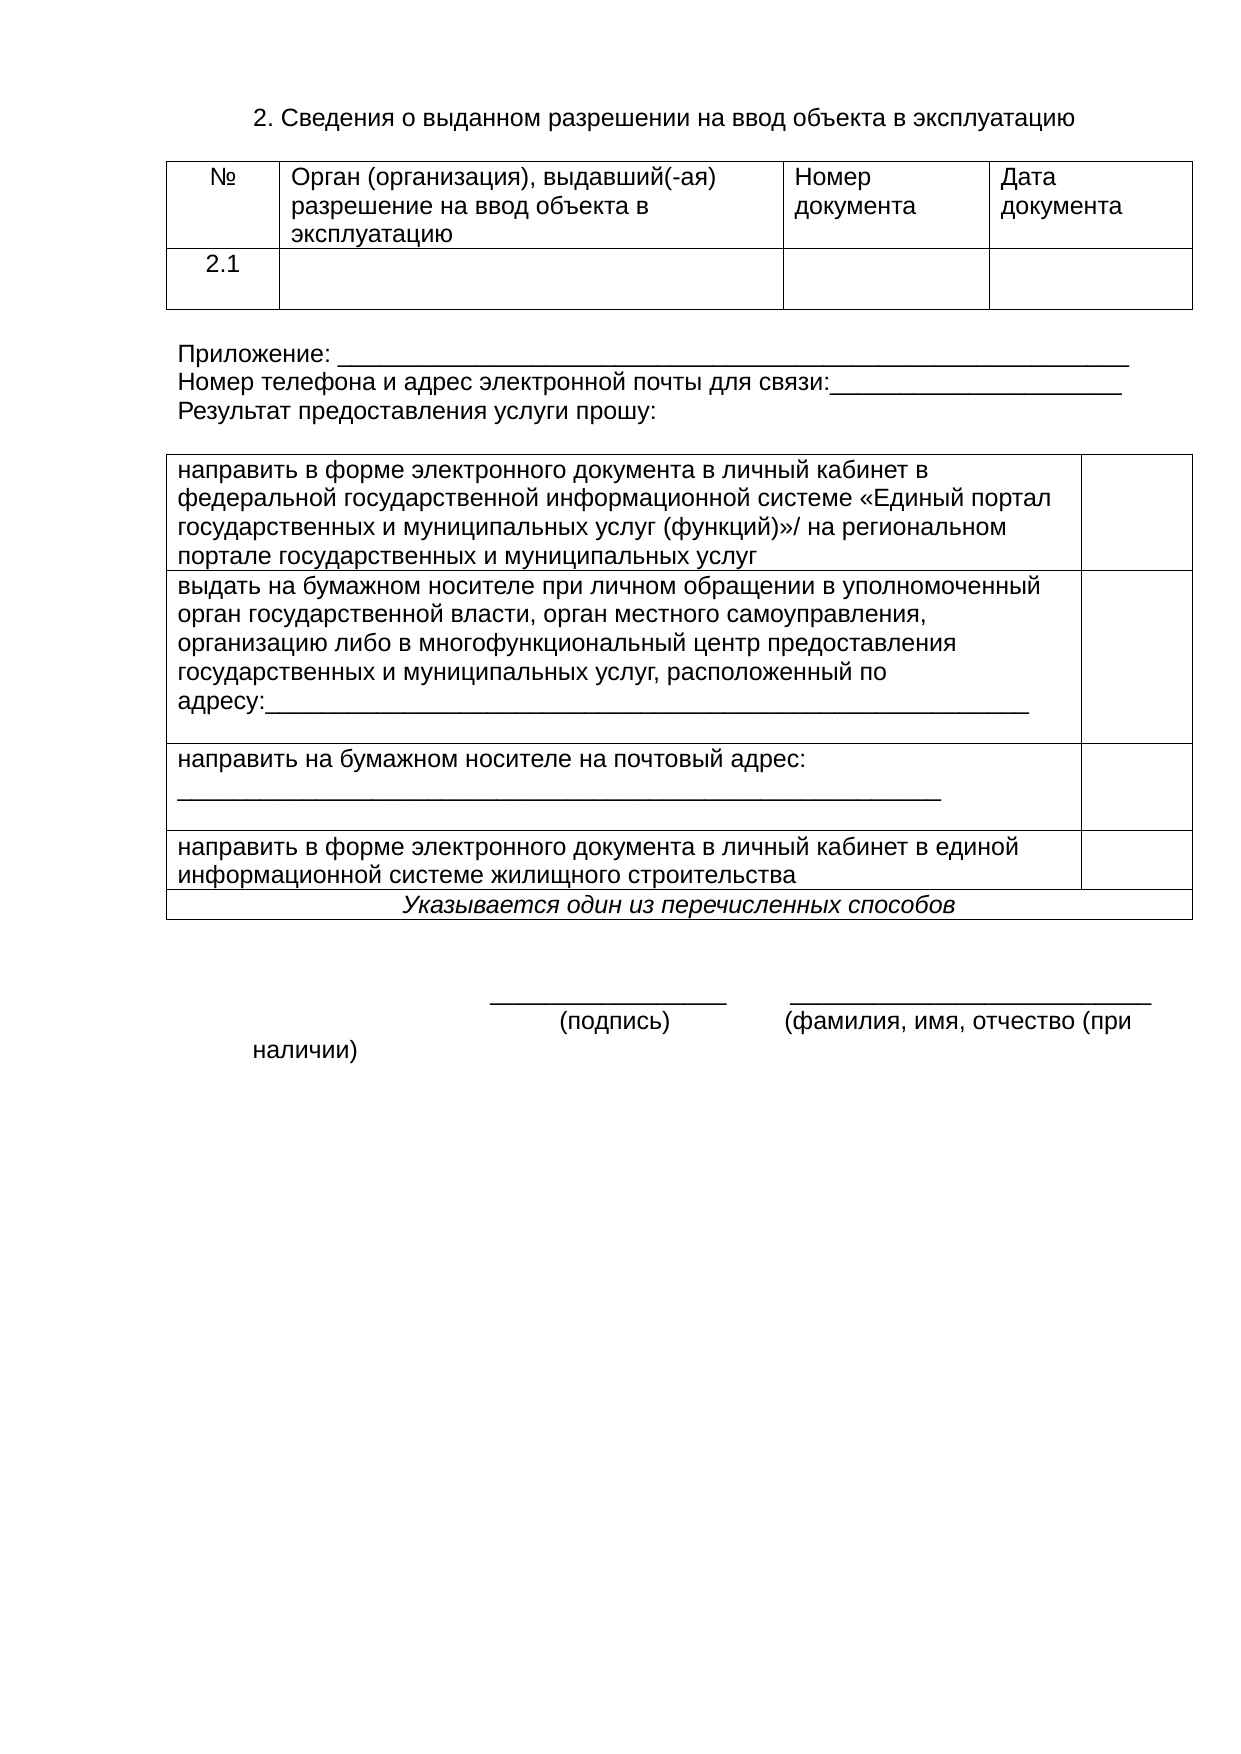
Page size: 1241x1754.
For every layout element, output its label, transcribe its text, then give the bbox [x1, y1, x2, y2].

table_header направить в форме электронного документа в личный кабинет в федеральной государственной информационной системе «Единый портал государственных и муниципальных услуг (функций)»/ на региональном портале государственных и муниципальных услуг [167, 455, 1081, 569]
table_header Номер документа [784, 162, 989, 248]
text (подпись) (фамилия, имя, отчество (при наличии) [177, 1006, 1152, 1063]
text Результат предоставления услуги прошу: [177, 396, 1152, 425]
table_cell [1082, 744, 1192, 830]
table_cell направить в форме электронного документа в личный кабинет в единой информационной системе жилищного строительства [167, 831, 1081, 889]
table_header [1082, 455, 1192, 569]
table_cell [1082, 571, 1192, 743]
table_cell 2.1 [167, 249, 279, 309]
table_cell Указывается один из перечисленных способов [167, 890, 1192, 919]
table_cell [1082, 831, 1192, 889]
text _________________ __________________________ [177, 977, 1152, 1006]
text Приложение: _________________________________________________________ [177, 338, 1152, 367]
table_header Орган (организация), выдавший(-ая) разрешение на ввод объекта в эксплуатацию [280, 162, 783, 248]
text Номер телефона и адрес электронной почты для связи:_____________________ [177, 367, 1152, 396]
table_cell [784, 249, 989, 309]
table_cell выдать на бумажном носителе при личном обращении в уполномоченный орган государственной власти, орган местного самоуправления, организацию либо в многофункциональный центр предоставления государственных и муниципальных услуг, расположенный по адресу:_______________________________________________________ [167, 571, 1081, 743]
table_cell направить на бумажном носителе на почтовый адрес: _______________________________________________________ [167, 744, 1081, 830]
table_header Дата документа [990, 162, 1192, 248]
table_cell [990, 249, 1192, 309]
table_cell [280, 249, 783, 309]
text 2. Сведения о выданном разрешении на ввод объекта в эксплуатацию [177, 103, 1152, 132]
table_header № [167, 162, 279, 248]
